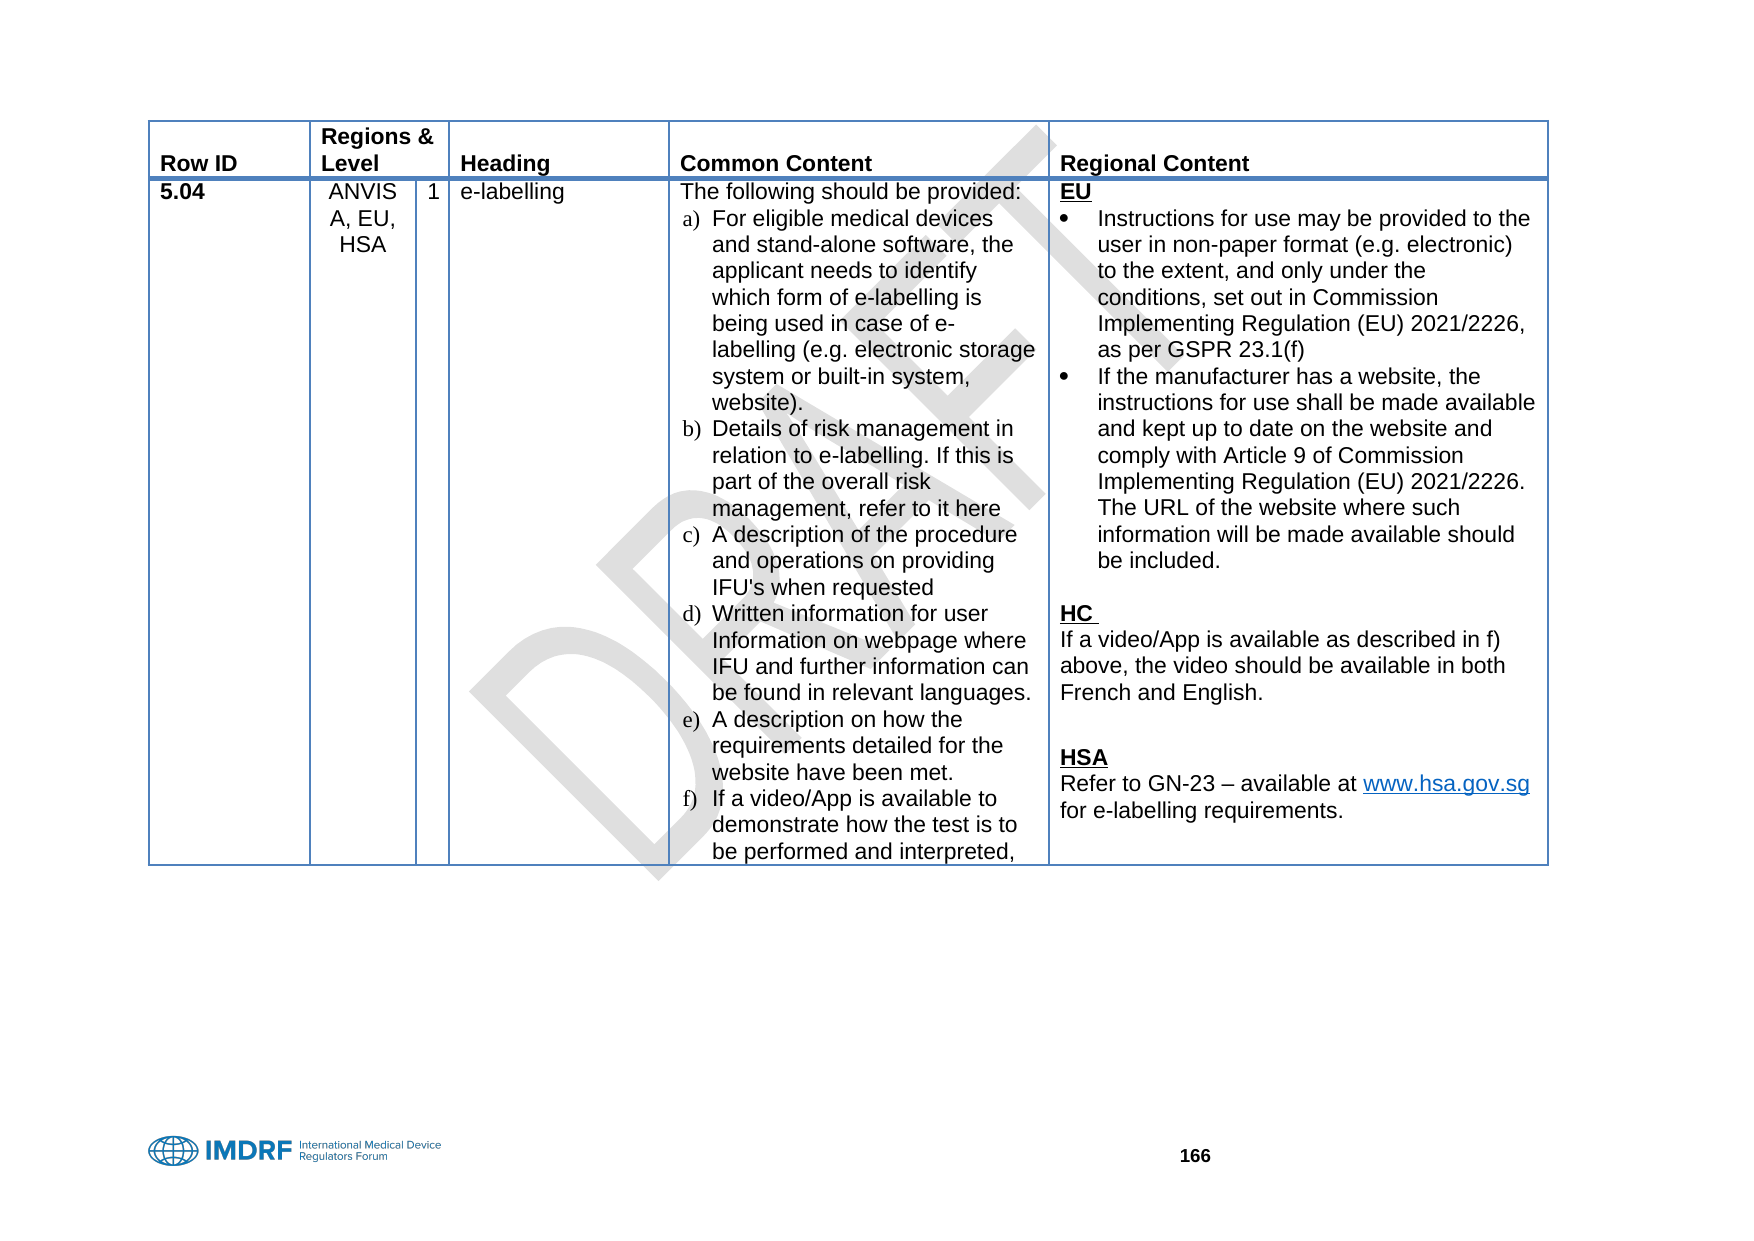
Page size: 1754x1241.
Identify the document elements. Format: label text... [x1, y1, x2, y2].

table_header Heading [450, 122, 668, 176]
table_cell The following should be provided: For eligible medical devices and stand-alone software, the applicant needs to identify which form of e-labelling is being used in case of e-labelling (e.g. electronic storage system or built-in system, website). Details of risk management in relation to e-labelling. If this is part of the overall risk management, refer to it here A description of the procedure and operations on providing IFU's when requested Written information for user Information on webpage where IFU and further information can be found in relevant languages. A description on how the requirements detailed for the website have been met. If a video/App is available to demonstrate how the test is to be performed and interpreted, provide a link as well as details about how it is maintained and updated throughout the life cycle of the device. [670, 181, 1048, 864]
table_cell 5.04 [150, 181, 309, 864]
table_cell e-labelling [450, 181, 668, 864]
table_header Regions & Level [311, 122, 448, 176]
table_cell EU Instructions for use may be provided to the user in non-paper format (e.g. electronic) to the extent, and only under the conditions, set out in Commission Implementing Regulation (EU) 2021/2226, as per GSPR 23.1(f) If the manufacturer has a website, the instructions for use shall be made available and kept up to date on the website and comply with Article 9 of Commission Implementing Regulation (EU) 2021/2226. The URL of the website where such information will be made available should be included. HC If a video/App is available as described in f) above, the video should be available in both French and English. HSA Refer to GN-23 – available at www.hsa.gov.sg for e-labelling requirements. [1050, 181, 1547, 864]
table_header Row ID [150, 122, 309, 176]
picture [144, 1133, 445, 1169]
table_cell 1 [417, 181, 448, 864]
table_cell ANVISA, EU, HSA [311, 181, 415, 864]
table_header Common Content [670, 122, 1048, 176]
table_header Regional Content [1050, 122, 1547, 176]
